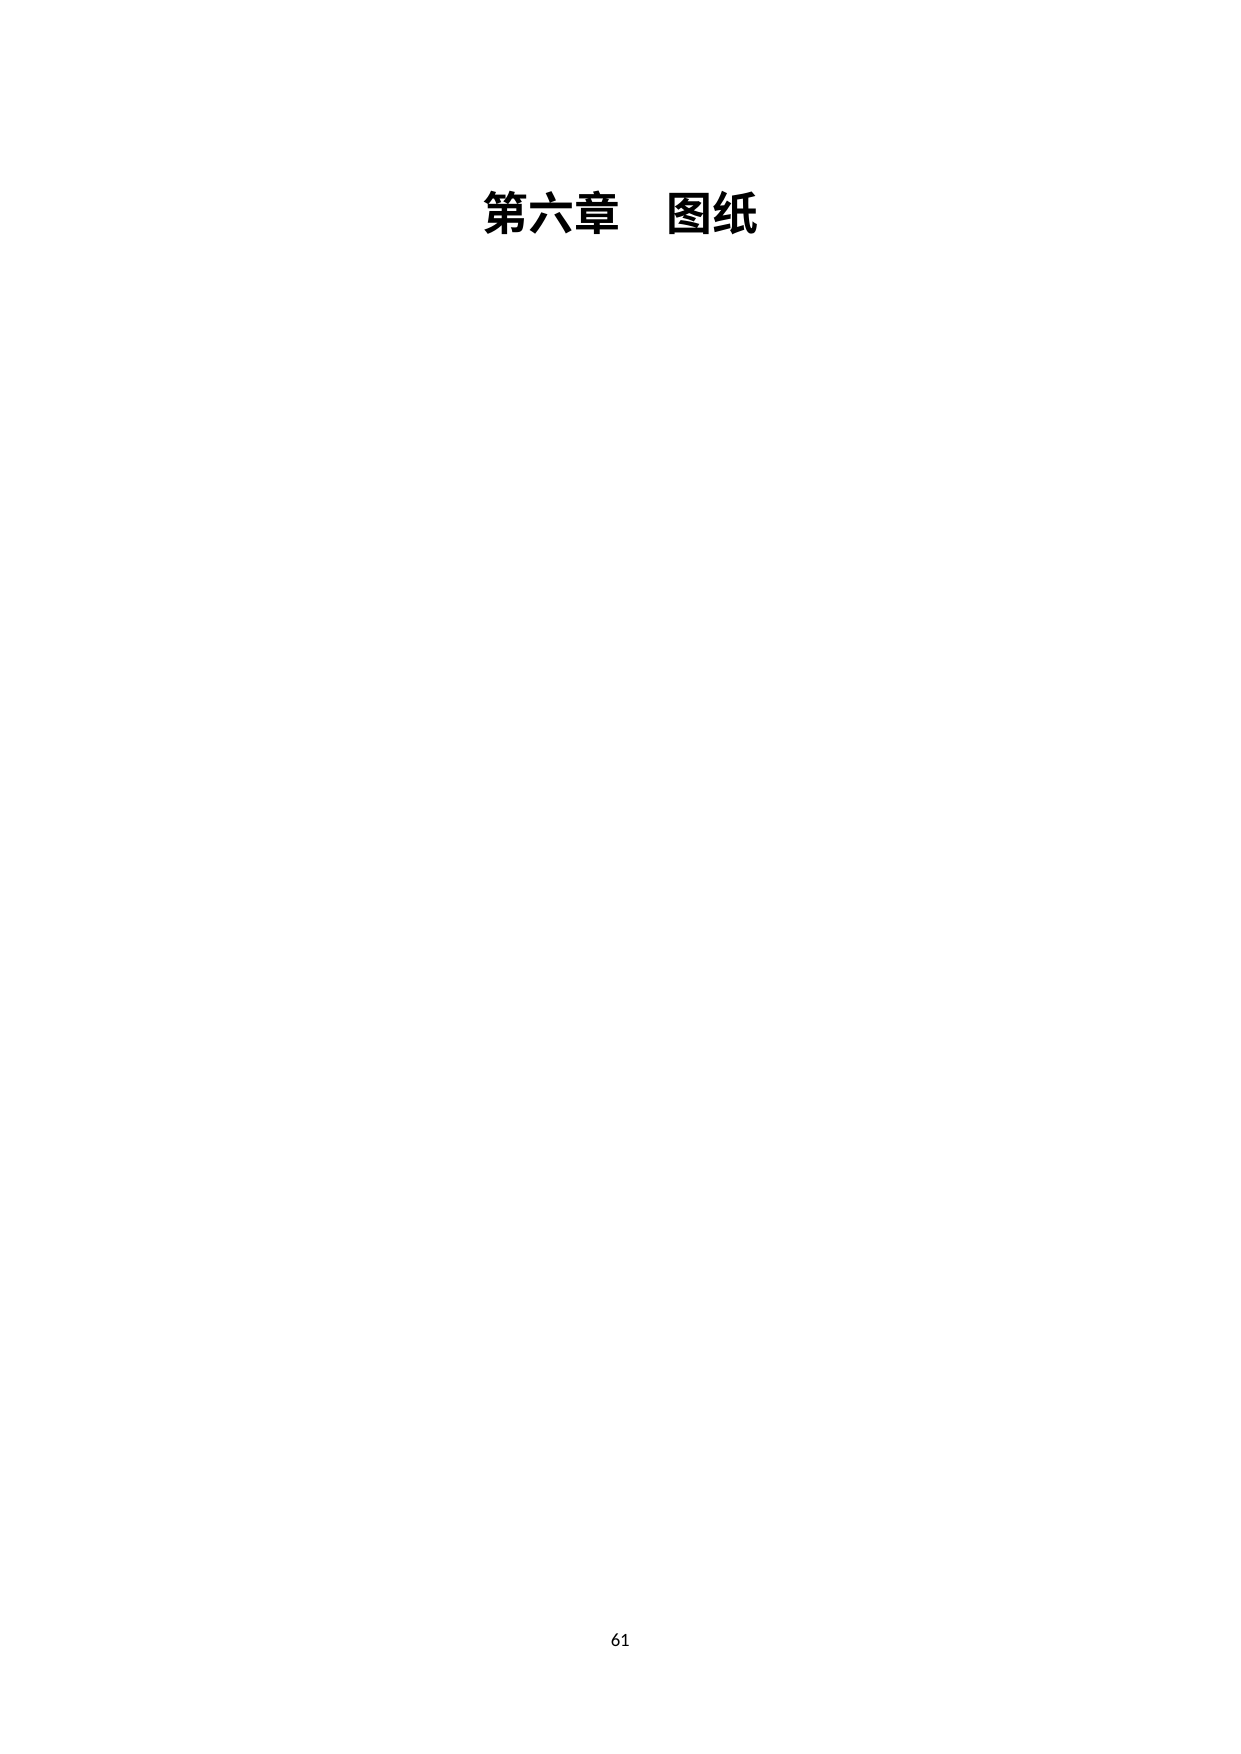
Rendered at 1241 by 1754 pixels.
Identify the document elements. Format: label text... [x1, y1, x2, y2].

subtitle 第六章 图纸 [112, 162, 1128, 259]
